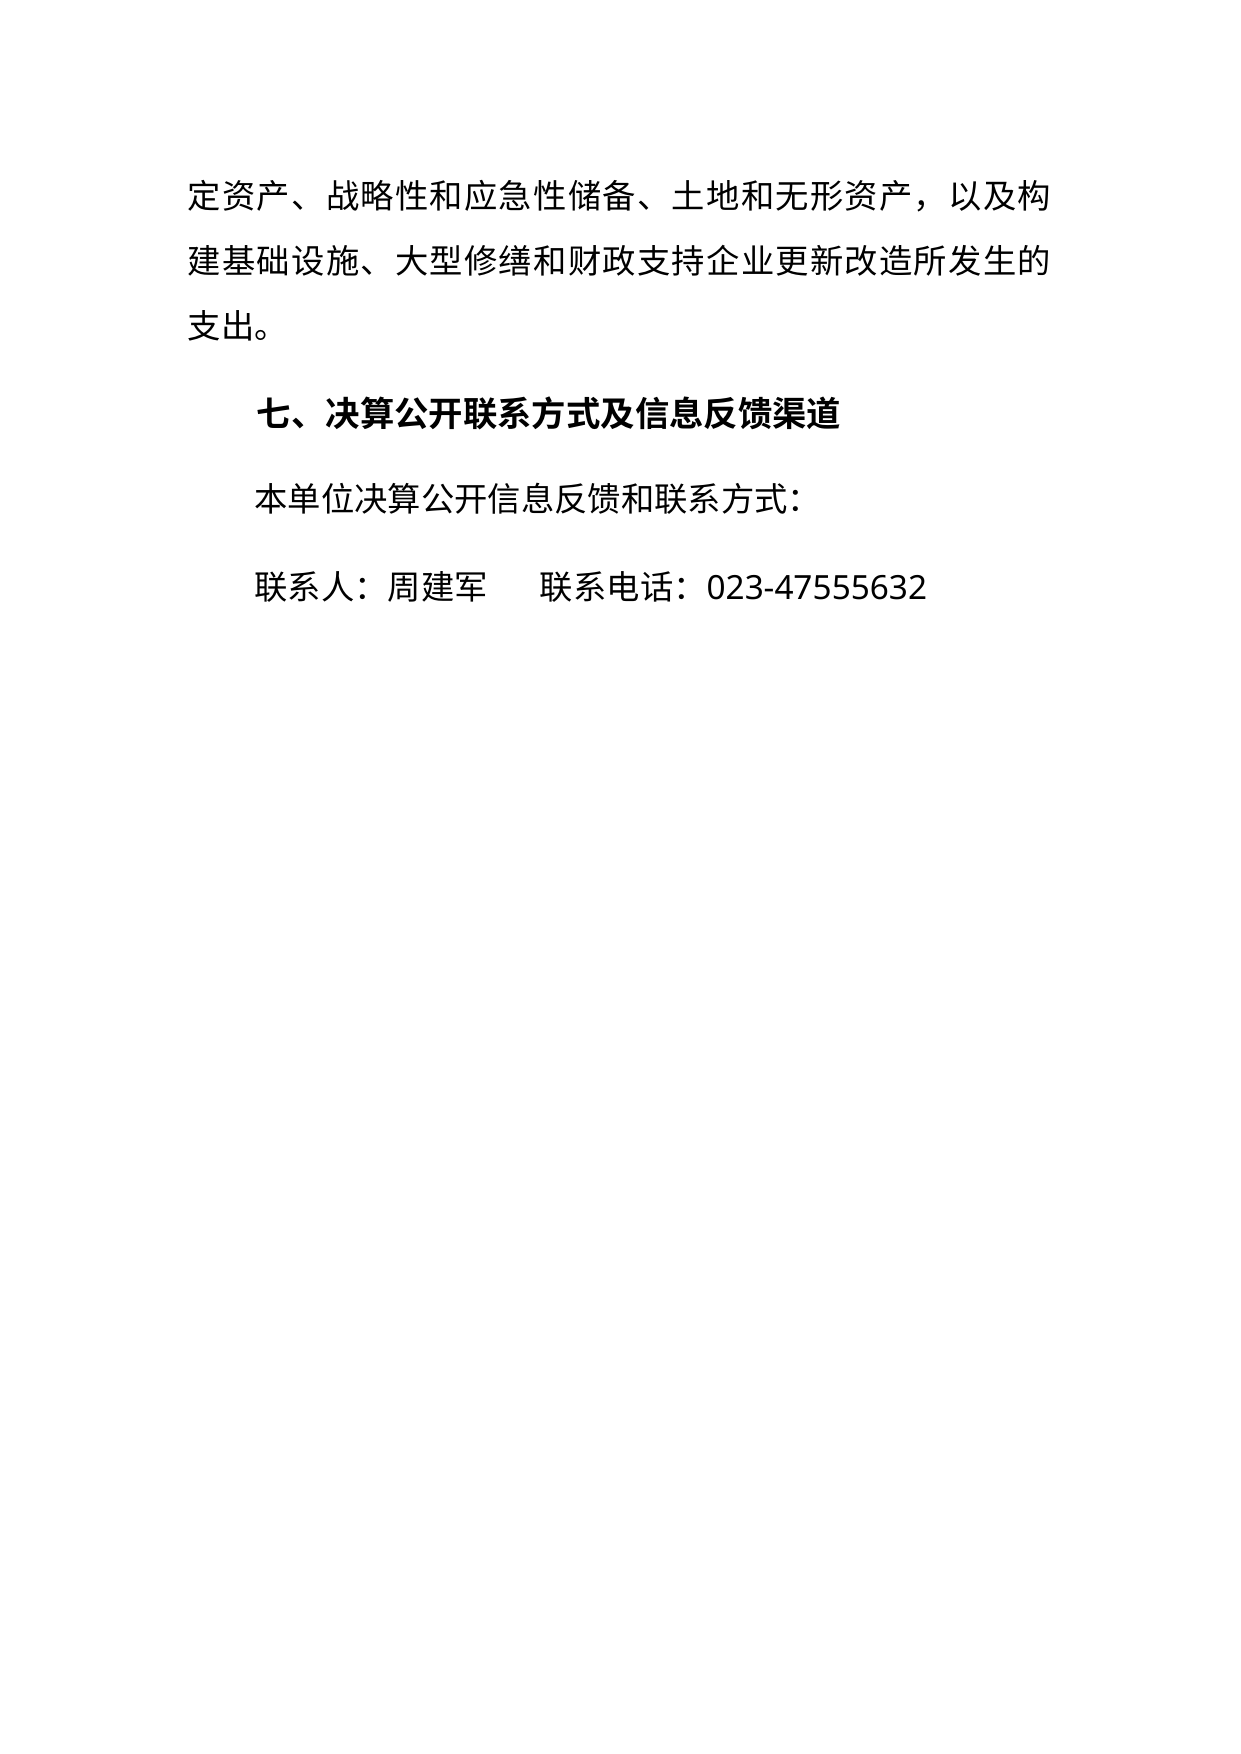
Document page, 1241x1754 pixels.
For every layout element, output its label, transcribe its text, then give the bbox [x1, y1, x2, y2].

text 联系人：周建军 联系电话：023-47555632 [187, 553, 1053, 611]
text 本单位决算公开信息反馈和联系方式： [187, 465, 1053, 523]
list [187, 162, 1053, 357]
list 七、决算公开联系方式及信息反馈渠道 [187, 386, 1053, 436]
